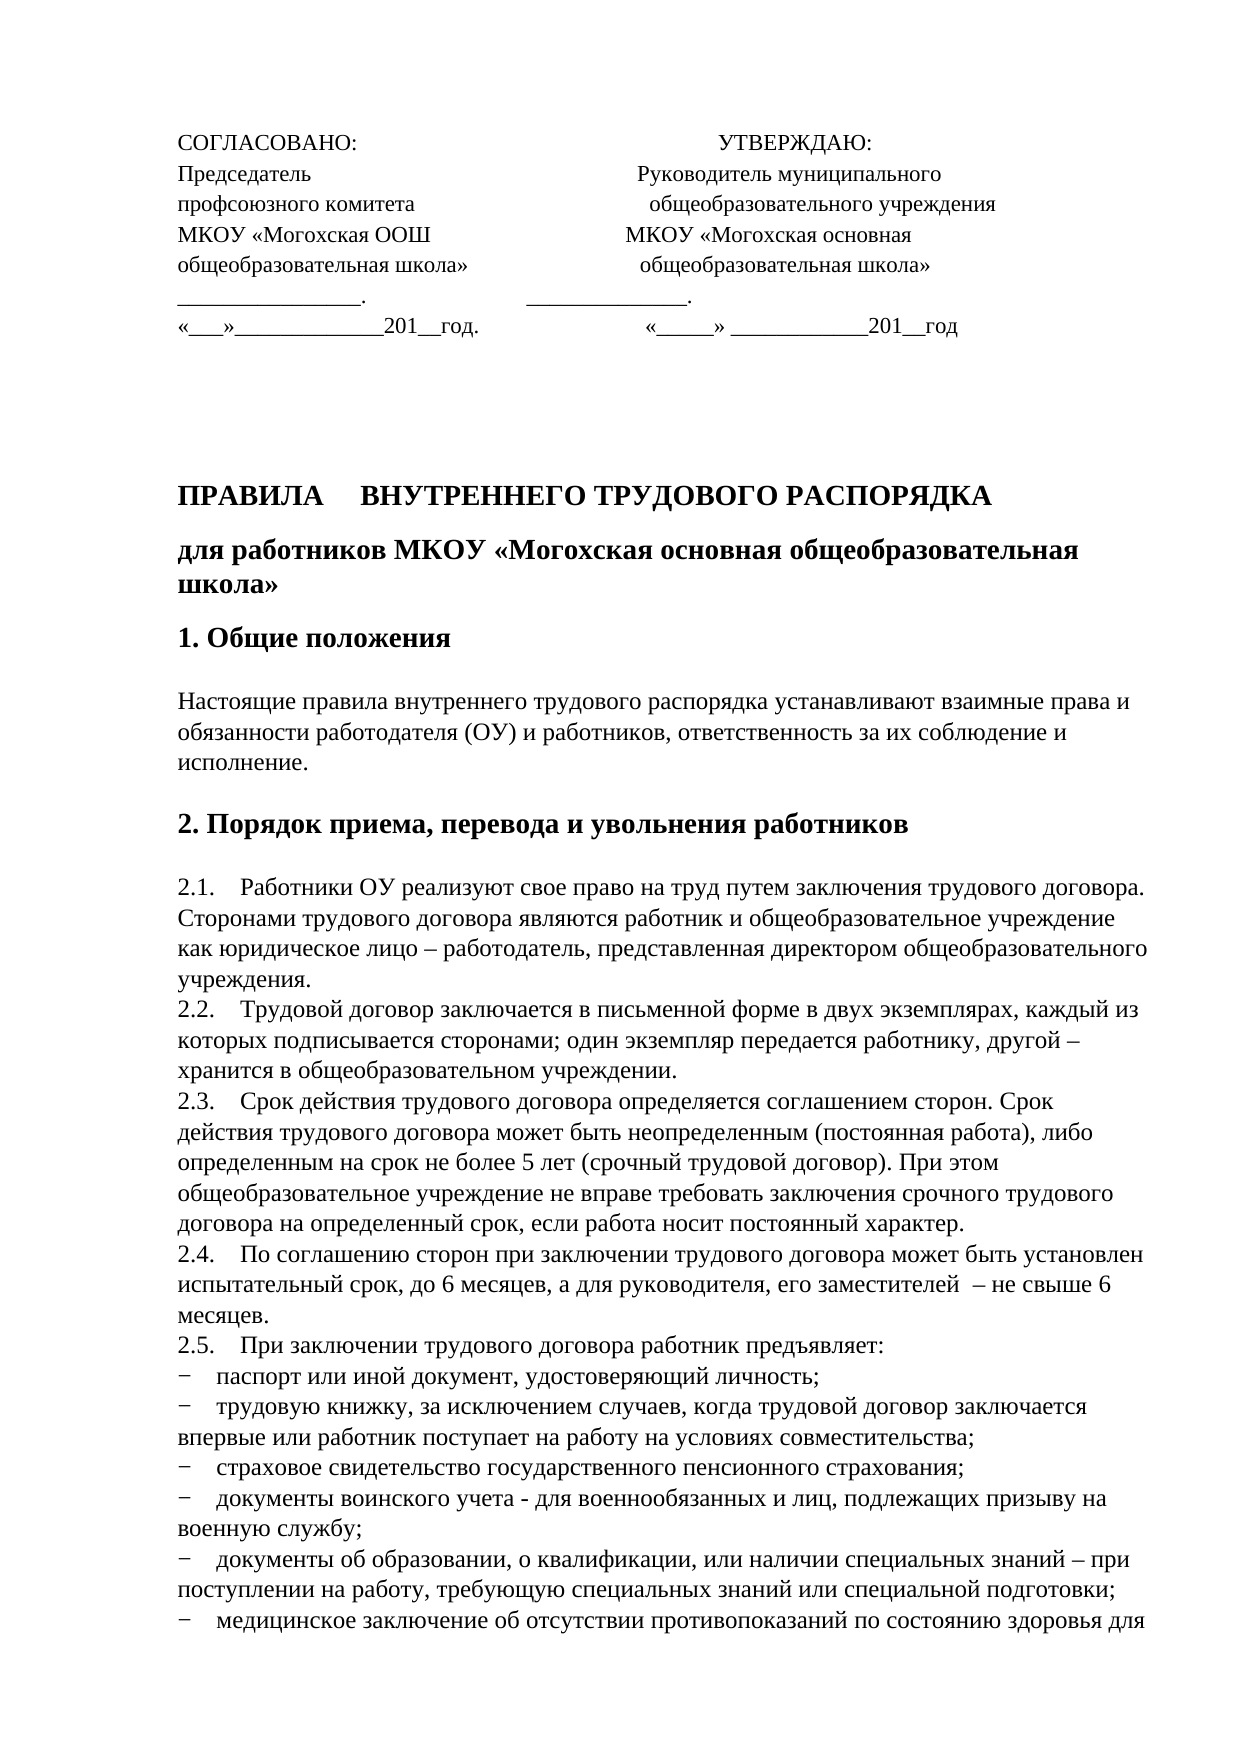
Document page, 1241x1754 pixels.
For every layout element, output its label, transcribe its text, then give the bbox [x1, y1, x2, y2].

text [177, 620, 1152, 1634]
text СОГЛАСОВАНО: УТВЕРЖДАЮ: Председатель Руководитель муниципального профсоюзного комитета общеобразовательного учреждения МКОУ «Могохская ООШ МКОУ «Могохская основная общеобразовательная школа» общеобразовательная школа» ________________. ______________. «___»_____________201__год. «_____» ____________201__год [177, 125, 1152, 369]
text для работников МКОУ «Могохская основная общеобразовательная школа» [177, 532, 1152, 599]
text ПРАВИЛА ВНУТРЕННЕГО ТРУДОВОГО РАСПОРЯДКА [177, 478, 1152, 512]
